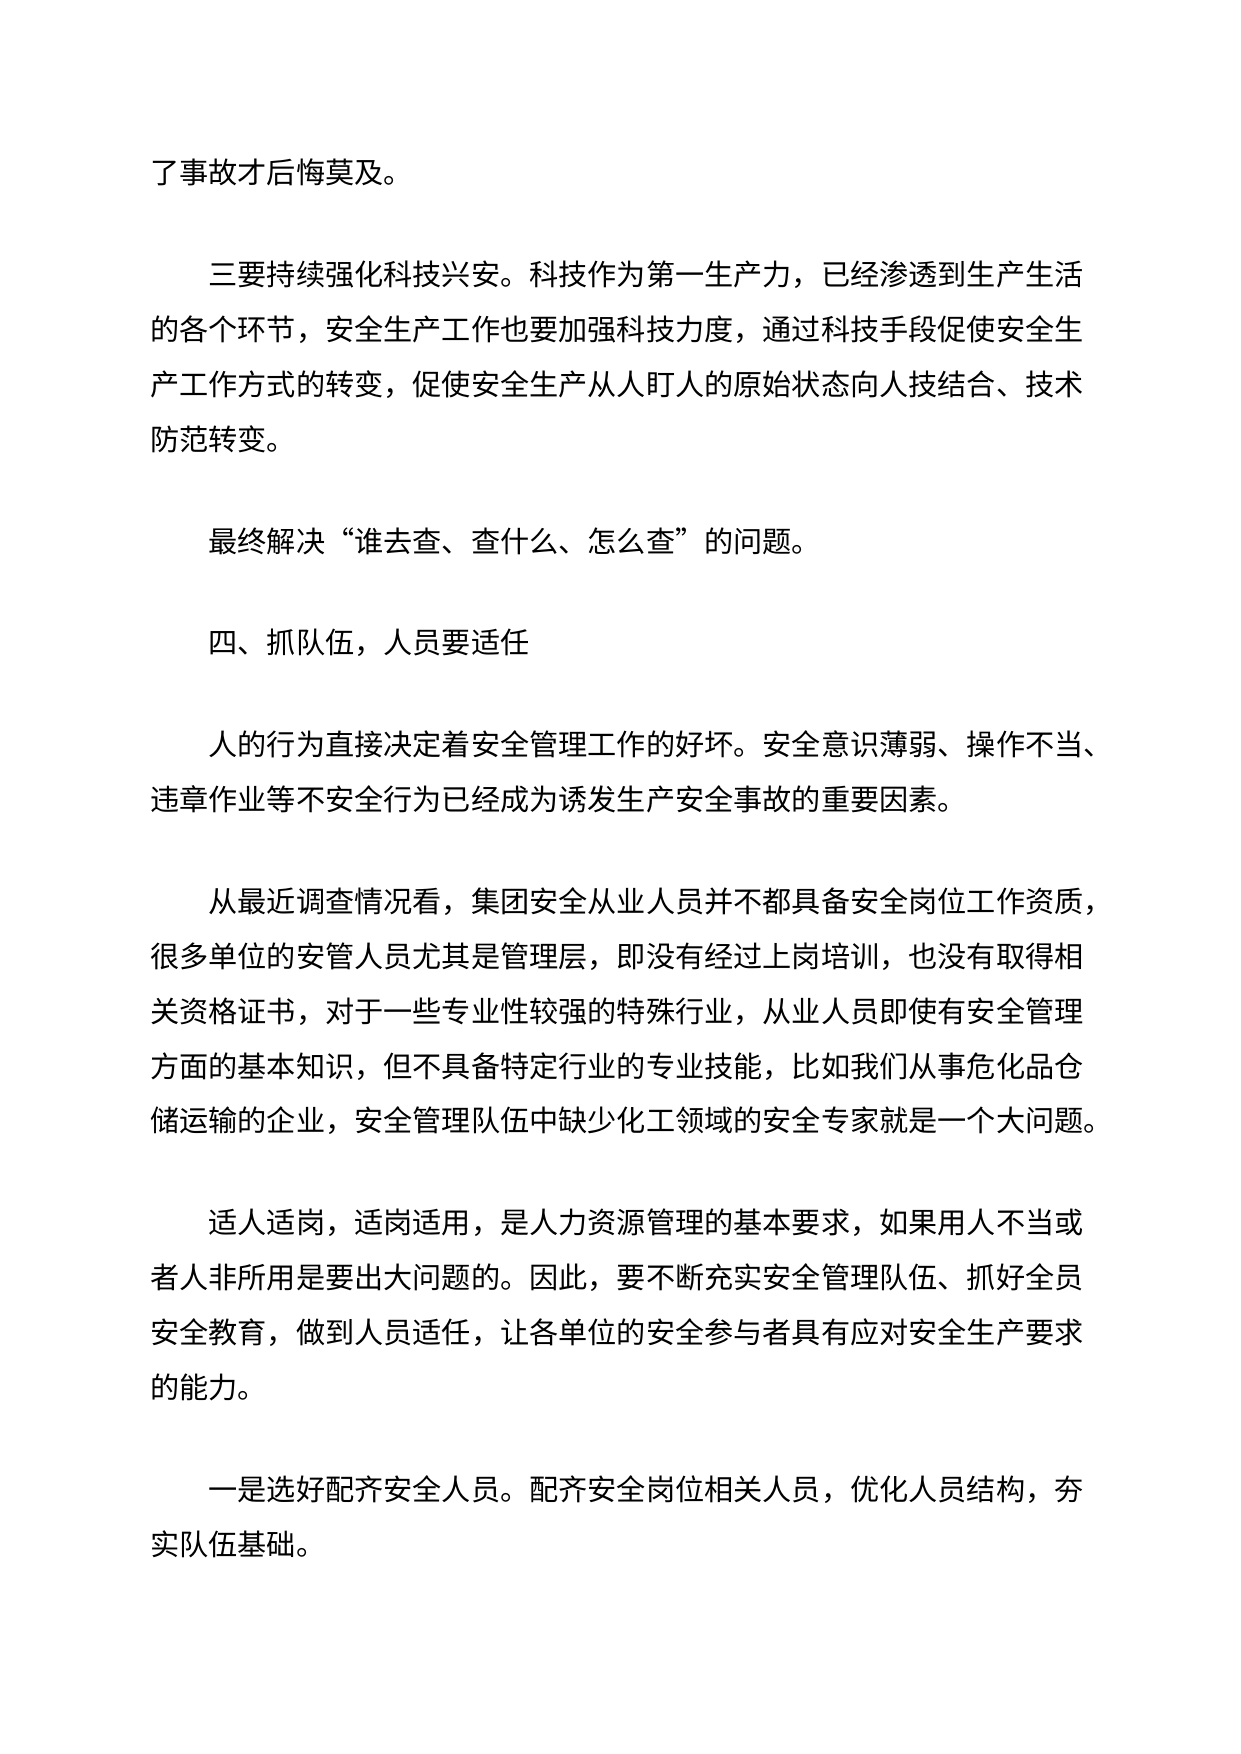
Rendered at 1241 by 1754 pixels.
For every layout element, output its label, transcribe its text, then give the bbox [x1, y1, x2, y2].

text 最终解决“谁去查、查什么、怎么查”的问题。 [150, 518, 1090, 561]
text 人的行为直接决定着安全管理工作的好坏。安全意识薄弱、操作不当、违章作业等不安全行为已经成为诱发生产安全事故的重要因素。 [150, 722, 1090, 819]
text 四、抓队伍，人员要适任 [150, 620, 1090, 662]
text 从最近调查情况看，集团安全从业人员并不都具备安全岗位工作资质，很多单位的安管人员尤其是管理层，即没有经过上岗培训，也没有取得相关资格证书，对于一些专业性较强的特殊行业，从业人员即使有安全管理方面的基本知识，但不具备特定行业的专业技能，比如我们从事危化品仓储运输的企业，安全管理队伍中缺少化工领域的安全专家就是一个大问题。 [150, 878, 1090, 1140]
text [150, 150, 1090, 192]
text 一是选好配齐安全人员。配齐安全岗位相关人员，优化人员结构，夯实队伍基础。 [150, 1466, 1090, 1563]
text 适人适岗，适岗适用，是人力资源管理的基本要求，如果用人不当或者人非所用是要出大问题的。因此，要不断充实安全管理队伍、抓好全员安全教育，做到人员适任，让各单位的安全参与者具有应对安全生产要求的能力。 [150, 1200, 1090, 1407]
text 三要持续强化科技兴安。科技作为第一生产力，已经渗透到生产生活的各个环节，安全生产工作也要加强科技力度，通过科技手段促使安全生产工作方式的转变，促使安全生产从人盯人的原始状态向人技结合、技术防范转变。 [150, 252, 1090, 459]
